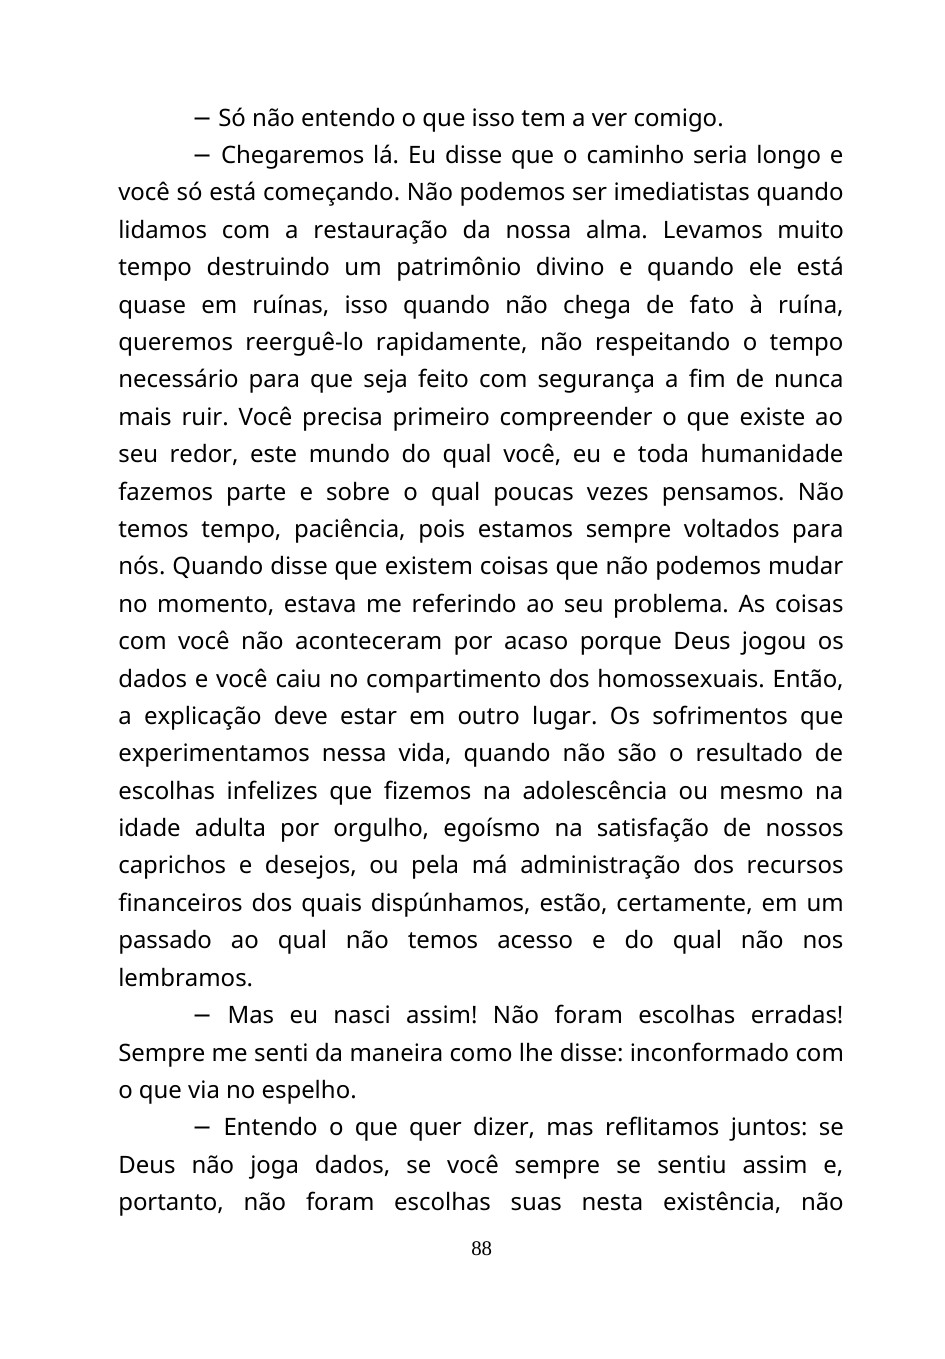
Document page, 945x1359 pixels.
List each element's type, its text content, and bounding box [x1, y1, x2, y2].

text − Mas eu nasci assim! Não foram escolhas erradas! Sempre me senti da maneira como lhe disse: inconformado com o que via no espelho. [118, 998, 844, 1105]
text − Chegaremos lá. Eu disse que o caminho seria longo e você só está começando. Não podemos ser imediatistas quando lidamos com a restauração da nossa alma. Levamos muito tempo destruindo um patrimônio divino e quando ele está quase em ruínas, isso quando não chega de fato à ruína, queremos reerguê-lo rapidamente, não respeitando o tempo necessário para que seja feito com segurança a fim de nunca mais ruir. Você precisa primeiro compreender o que existe ao seu redor, este mundo do qual você, eu e toda humanidade fazemos parte e sobre o qual poucas vezes pensamos. Não temos tempo, paciência, pois estamos sempre voltados para nós. Quando disse que existem coisas que não podemos mudar no momento, estava me referindo ao seu problema. As coisas com você não aconteceram por acaso porque Deus jogou os dados e você caiu no compartimento dos homossexuais. Então, a explicação deve estar em outro lugar. Os sofrimentos que experimentamos nessa vida, quando não são o resultado de escolhas infelizes que fizemos na adolescência ou mesmo na idade adulta por orgulho, egoísmo na satisfação de nossos caprichos e desejos, ou pela má administração dos recursos financeiros dos quais dispúnhamos, estão, certamente, em um passado ao qual não temos acesso e do qual não nos lembramos. [118, 138, 844, 993]
text − Só não entendo o que isso tem a ver comigo. [118, 100, 844, 133]
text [118, 1110, 844, 1217]
